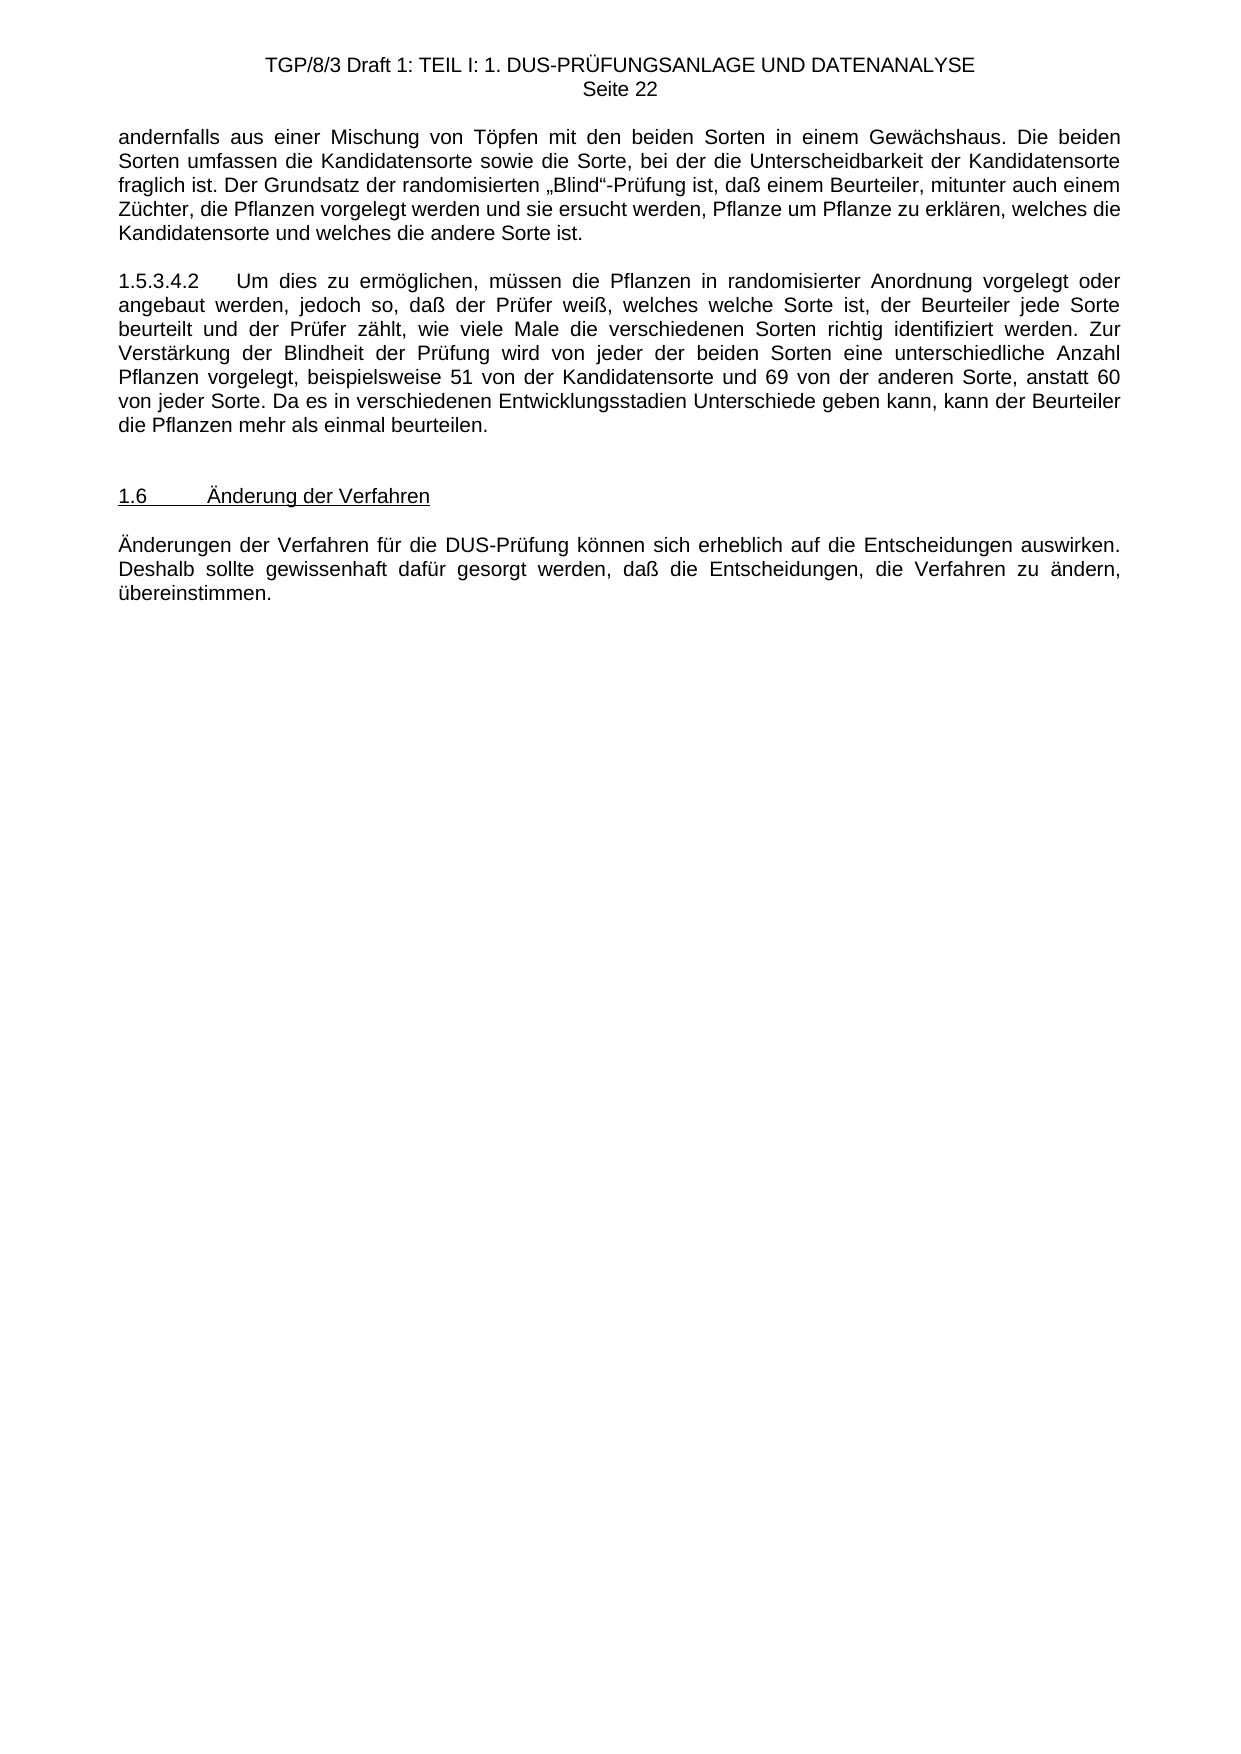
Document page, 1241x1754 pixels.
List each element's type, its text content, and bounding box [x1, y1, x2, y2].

subtitle 1.6 Änderung der Verfahren [118, 484, 1122, 508]
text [118, 125, 1122, 245]
text 1.5.3.4.2 Um dies zu ermöglichen, müssen die Pflanzen in randomisierter Anordnung vorgelegt oder angebaut werden, jedoch so, daß der Prüfer weiß, welches welche Sorte ist, der Beurteiler jede Sorte beurteilt und der Prüfer zählt, wie viele Male die verschiedenen Sorten richtig identifiziert werden. Zur Verstärkung der Blindheit der Prüfung wird von jeder der beiden Sorten eine unterschiedliche Anzahl Pflanzen vorgelegt, beispielsweise 51 von der Kandidatensorte und 69 von der anderen Sorte, anstatt 60 von jeder Sorte. Da es in verschiedenen Entwicklungsstadien Unterschiede geben kann, kann der Beurteiler die Pflanzen mehr als einmal beurteilen. [118, 269, 1122, 436]
text Änderungen der Verfahren für die DUS-Prüfung können sich erheblich auf die Entscheidungen auswirken. Deshalb sollte gewissenhaft dafür gesorgt werden, daß die Entscheidungen, die Verfahren zu ändern, übereinstimmen. [118, 533, 1122, 605]
